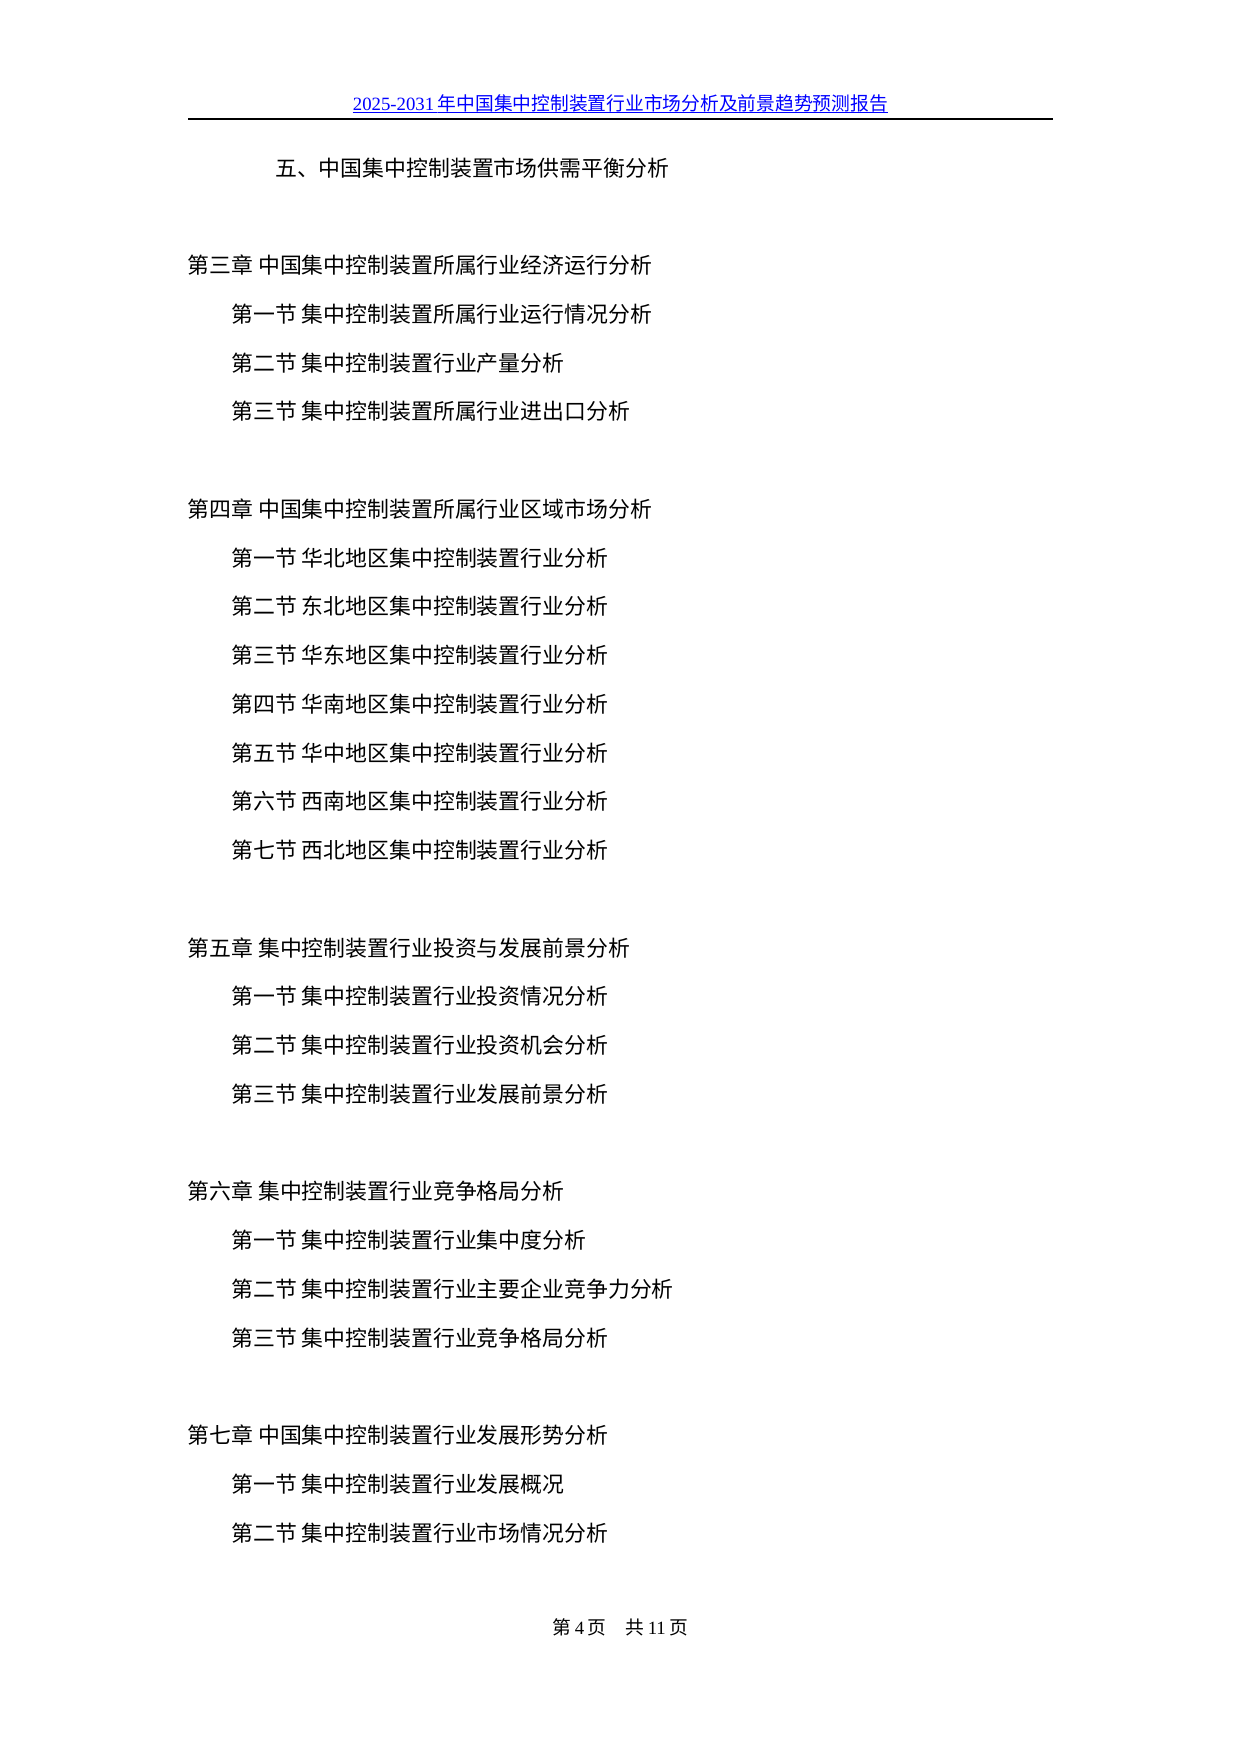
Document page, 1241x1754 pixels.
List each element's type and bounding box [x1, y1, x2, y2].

text [187, 150, 1053, 1548]
